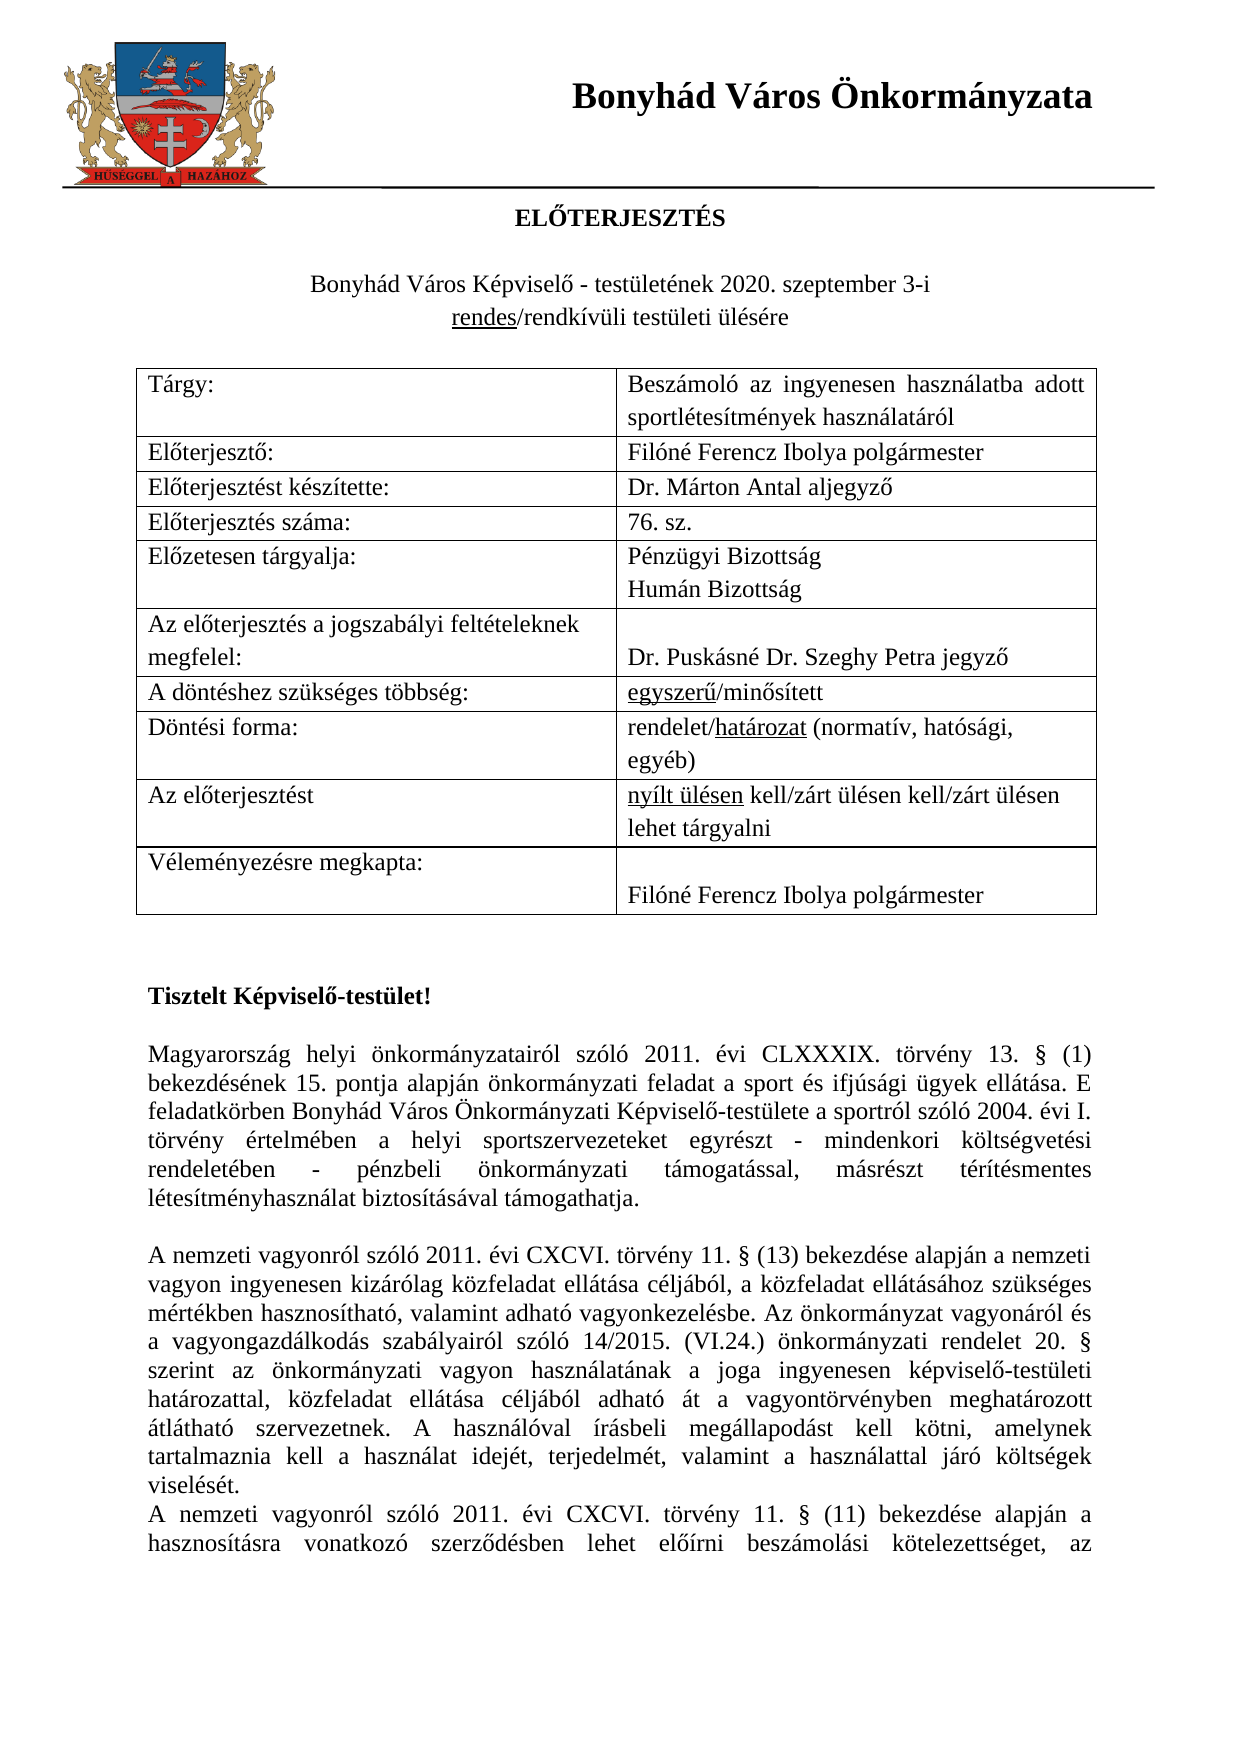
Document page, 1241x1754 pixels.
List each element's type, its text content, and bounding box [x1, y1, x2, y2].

table_cell Döntési forma: [137, 712, 616, 779]
table_cell Véleményezésre megkapta: [137, 848, 616, 914]
table_cell Az előterjesztést [137, 780, 616, 846]
table_cell Dr. Puskásné Dr. Szeghy Petra jegyző [617, 609, 1096, 676]
table_cell nyílt ülésen kell/zárt ülésen kell/zárt ülésen lehet tárgyalni [617, 780, 1096, 846]
table_cell Előzetesen tárgyalja: [137, 541, 616, 608]
table_header Tárgy: [137, 369, 616, 436]
table_cell 76. sz. [617, 507, 1096, 540]
table_cell Az előterjesztés a jogszabályi feltételeknek megfelel: [137, 609, 616, 676]
picture [64, 42, 275, 186]
text Tisztelt Képviselő-testület! [148, 981, 1093, 1010]
table_cell rendelet/határozat (normatív, hatósági, egyéb) [617, 712, 1096, 779]
table_cell A döntéshez szükséges többség: [137, 677, 616, 711]
text rendes/rendkívüli testületi ülésére [148, 302, 1093, 331]
table_cell Előterjesztést készítette: [137, 472, 616, 506]
table_cell egyszerű/minősített [617, 677, 1096, 711]
table_cell Dr. Márton Antal aljegyző [617, 472, 1096, 506]
table_cell Pénzügyi Bizottság Humán Bizottság [617, 541, 1096, 608]
text Bonyhád Város Képviselő - testületének 2020. szeptember 3-i [148, 269, 1093, 298]
table_cell Előterjesztő: [137, 437, 616, 471]
table_cell Filóné Ferencz Ibolya polgármester [617, 437, 1096, 471]
text ELŐTERJESZTÉS [148, 203, 1093, 232]
table_header Beszámoló az ingyenesen használatba adott sportlétesítmények használatáról [617, 369, 1096, 436]
text Magyarország helyi önkormányzatairól szóló 2011. évi CLXXXIX. törvény 13. § (1) bekezdésének 15. pontja alapján önkormányzati feladat a sport és ifjúsági ügyek ellátása. E feladatkörben Bonyhád Város Önkormányzati Képviselő-testülete a sportról szóló 2004. évi I. törvény értelmében a helyi sportszervezeteket egyrészt - mindenkori költségvetési rendeletében - pénzbeli önkormányzati támogatással, másrészt térítésmentes létesítményhasználat biztosításával támogathatja. [148, 1039, 1093, 1211]
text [148, 1499, 1093, 1556]
text A nemzeti vagyonról szóló 2011. évi CXCVI. törvény 11. § (13) bekezdése alapján a nemzeti vagyon ingyenesen kizárólag közfeladat ellátása céljából, a közfeladat ellátásához szükséges mértékben hasznosítható, valamint adható vagyonkezelésbe. Az önkormányzat vagyonáról és a vagyongazdálkodás szabályairól szóló 14/2015. (VI.24.) önkormányzati rendelet 20. § szerint az önkormányzati vagyon használatának a joga ingyenesen képviselő-testületi határozattal, közfeladat ellátása céljából adható át a vagyontörvényben meghatározott átlátható szervezetnek. A használóval írásbeli megállapodást kell kötni, amelynek tartalmaznia kell a használat idejét, terjedelmét, valamint a használattal járó költségek viselését. [148, 1240, 1093, 1499]
table_cell Előterjesztés száma: [137, 507, 616, 540]
table_cell Filóné Ferencz Ibolya polgármester [617, 848, 1096, 914]
